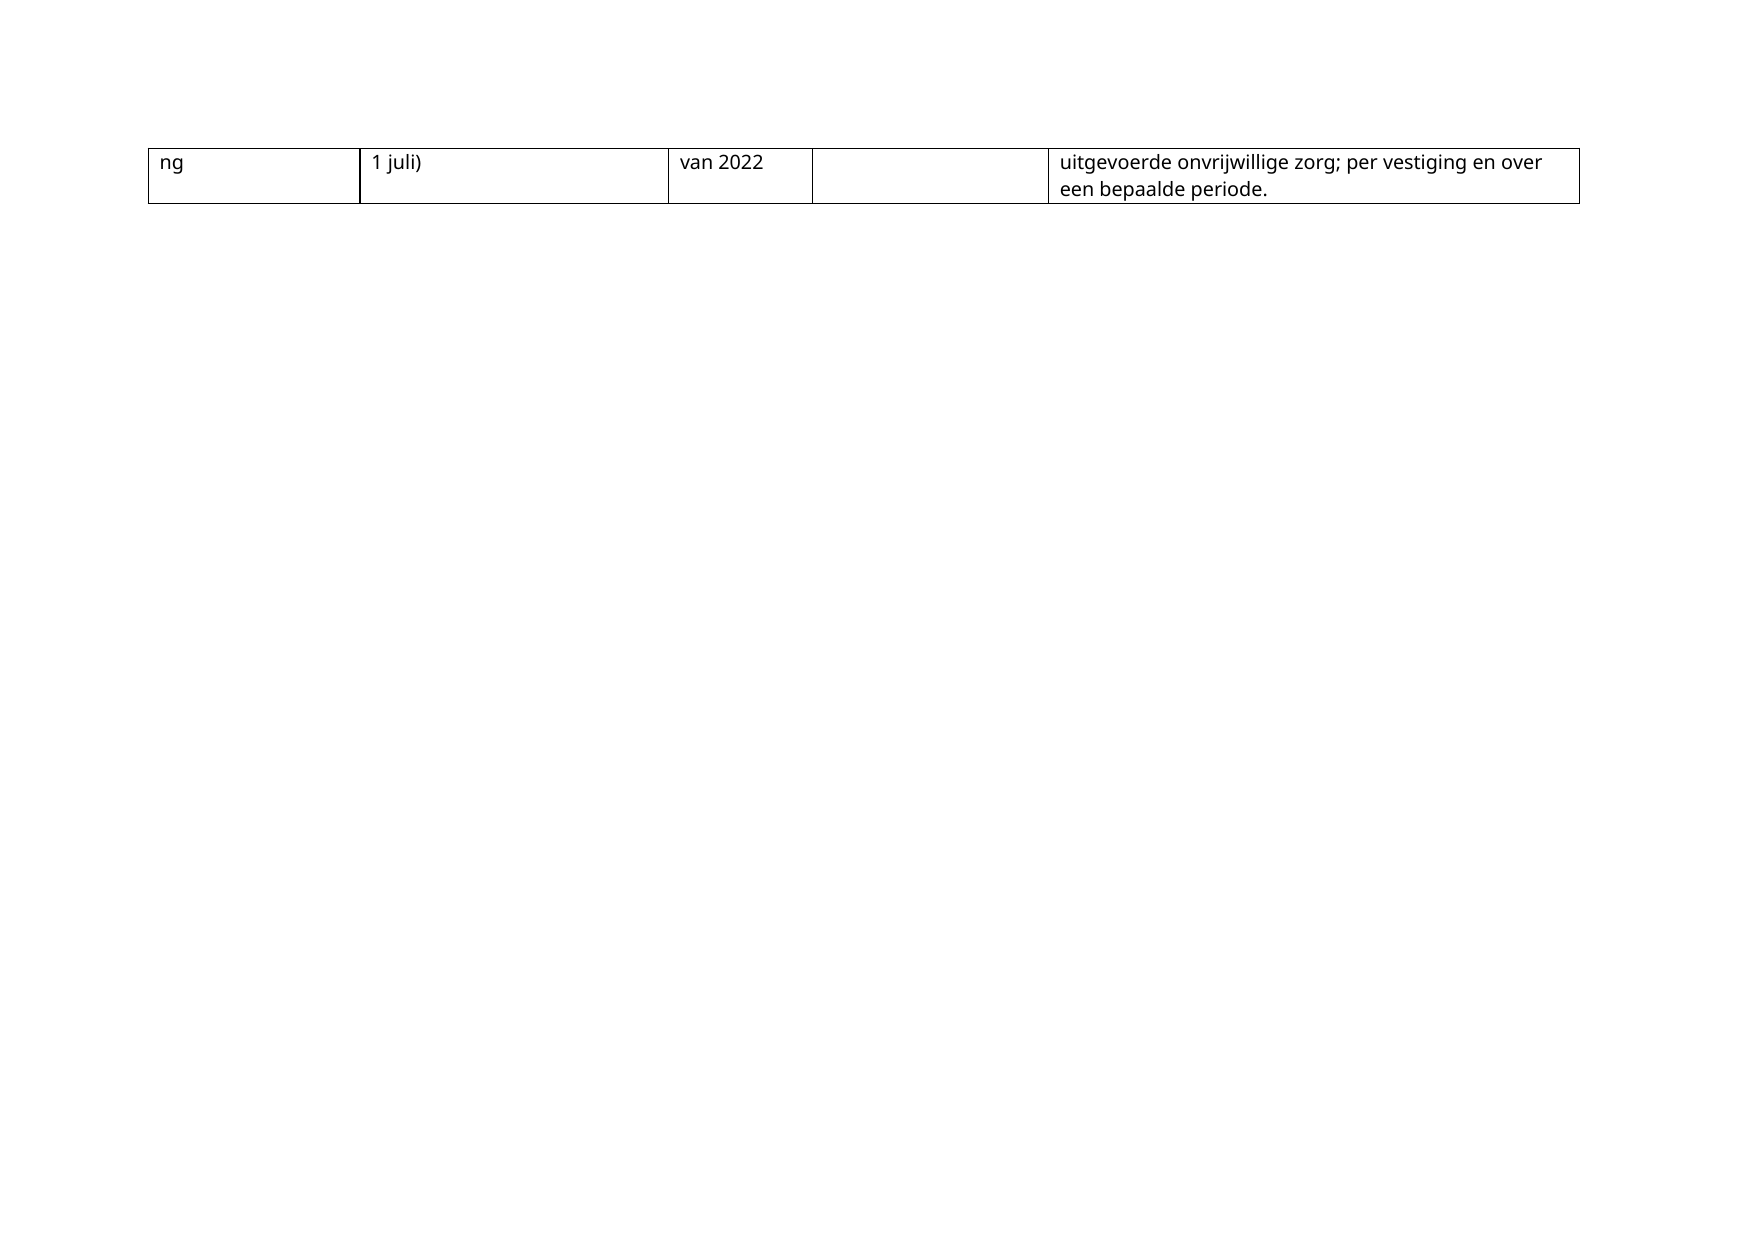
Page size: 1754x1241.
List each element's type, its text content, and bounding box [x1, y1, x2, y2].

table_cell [813, 149, 1048, 203]
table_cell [1049, 149, 1579, 203]
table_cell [669, 149, 812, 203]
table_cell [361, 149, 668, 203]
table_cell Gegevensaanlevering [149, 149, 359, 203]
